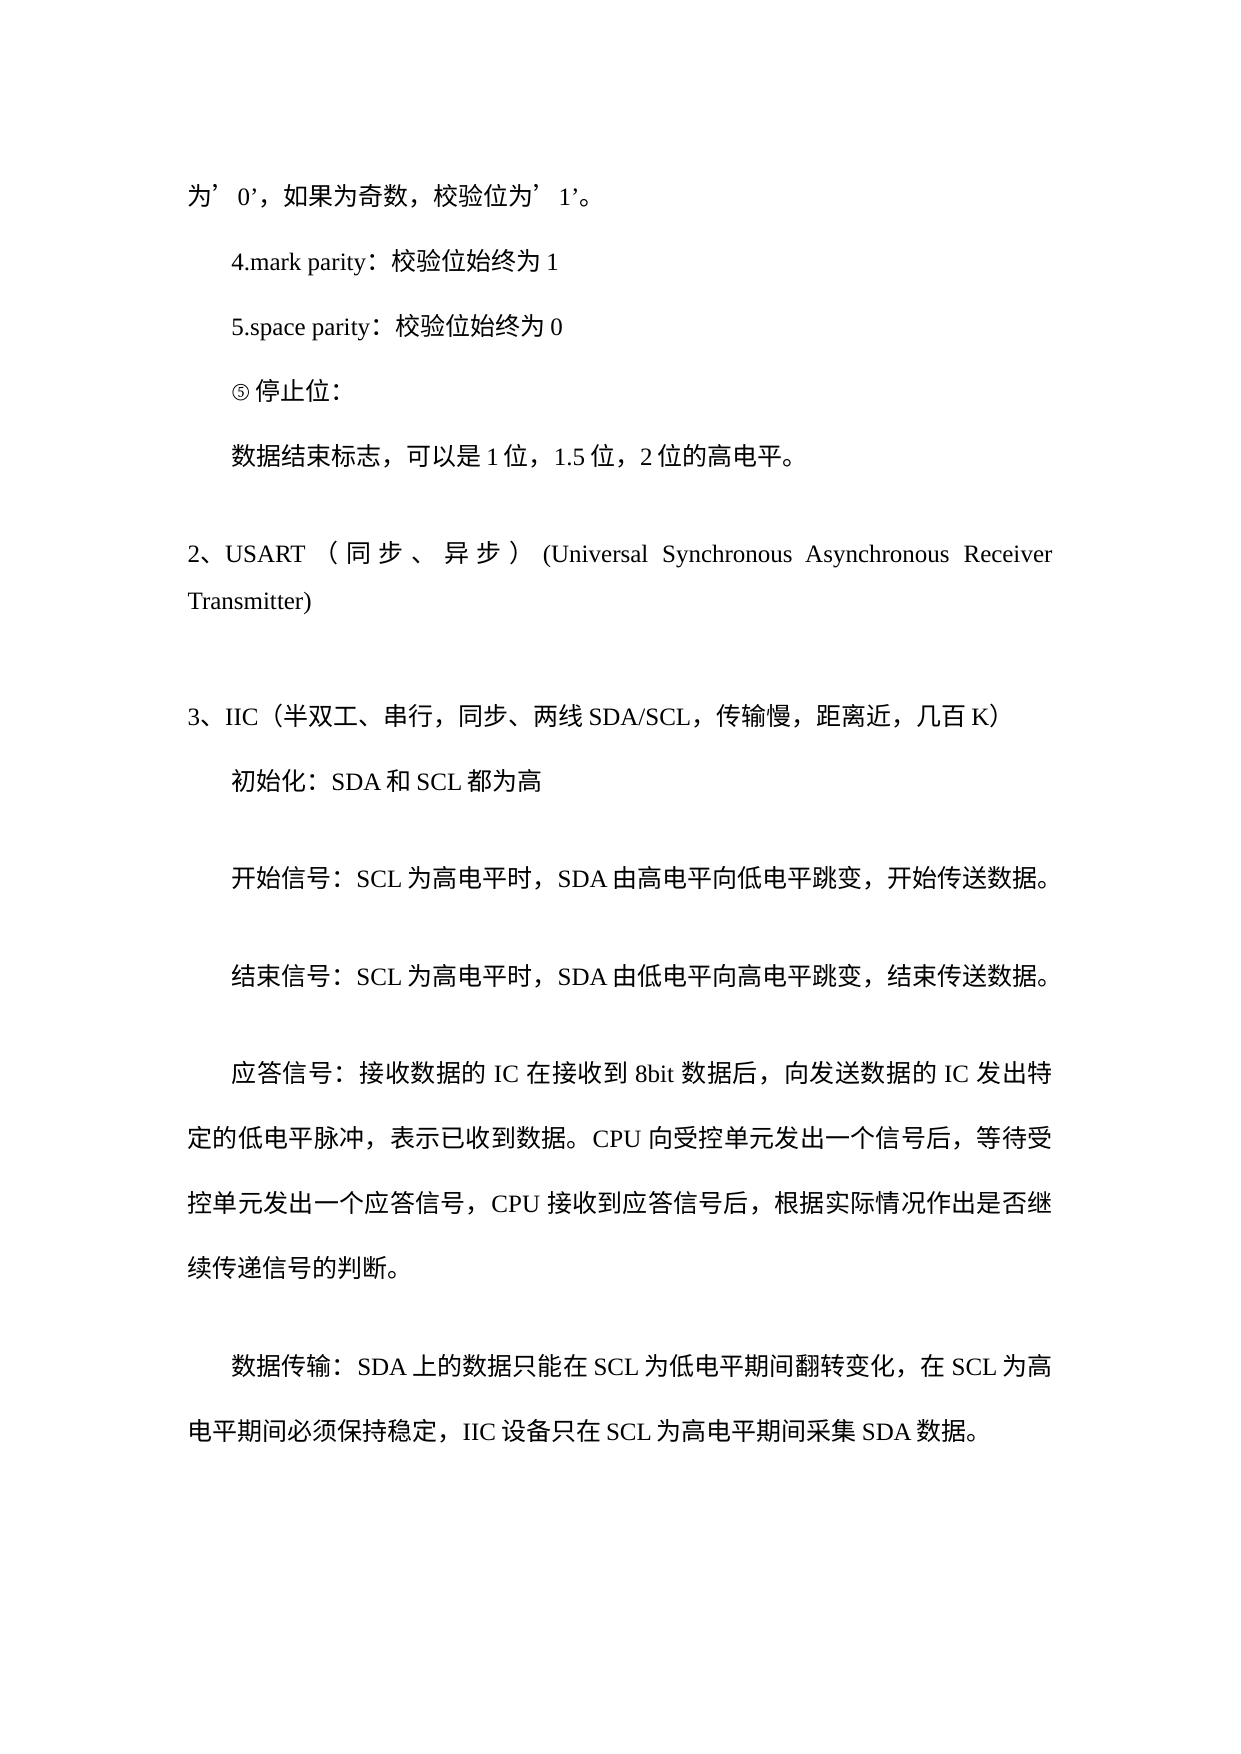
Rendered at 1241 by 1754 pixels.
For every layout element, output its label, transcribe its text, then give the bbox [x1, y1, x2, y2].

list 结束信号：SCL 为高电平时，SDA 由低电平向高电平跳变，结束传送数据。 [187, 942, 1053, 1007]
list IIC（半双工、串行，同步、两线SDA/SCL，传输慢，距离近，几百K） [187, 682, 1053, 747]
list ⑤停止位： [187, 357, 1053, 422]
list 数据传输：SDA上的数据只能在SCL为低电平期间翻转变化，在SCL为高电平期间必须保持稳定，IIC设备只在SCL为高电平期间采集SDA数据。 [187, 1332, 1053, 1462]
list 5.space parity：校验位始终为0 [187, 292, 1053, 357]
list 初始化：SDA和SCL都为高 [187, 747, 1053, 812]
list 4.mark parity：校验位始终为1 [187, 227, 1053, 292]
list 开始信号：SCL 为高电平时，SDA 由高电平向低电平跳变，开始传送数据。 [187, 844, 1053, 909]
list 数据结束标志，可以是1位，1.5位，2位的高电平。 [187, 422, 1053, 487]
list 应答信号：接收数据的 IC 在接收到 8bit 数据后，向发送数据的 IC 发出特定的低电平脉冲，表示已收到数据。CPU 向受控单元发出一个信号后，等待受控单元发出一个应答信号，CPU 接收到应答信号后，根据实际情况作出是否继续传递信号的判断。 [187, 1039, 1053, 1299]
list USART（同步、异步）(Universal Synchronous Asynchronous Receiver Transmitter) [187, 519, 1053, 617]
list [187, 162, 1053, 227]
